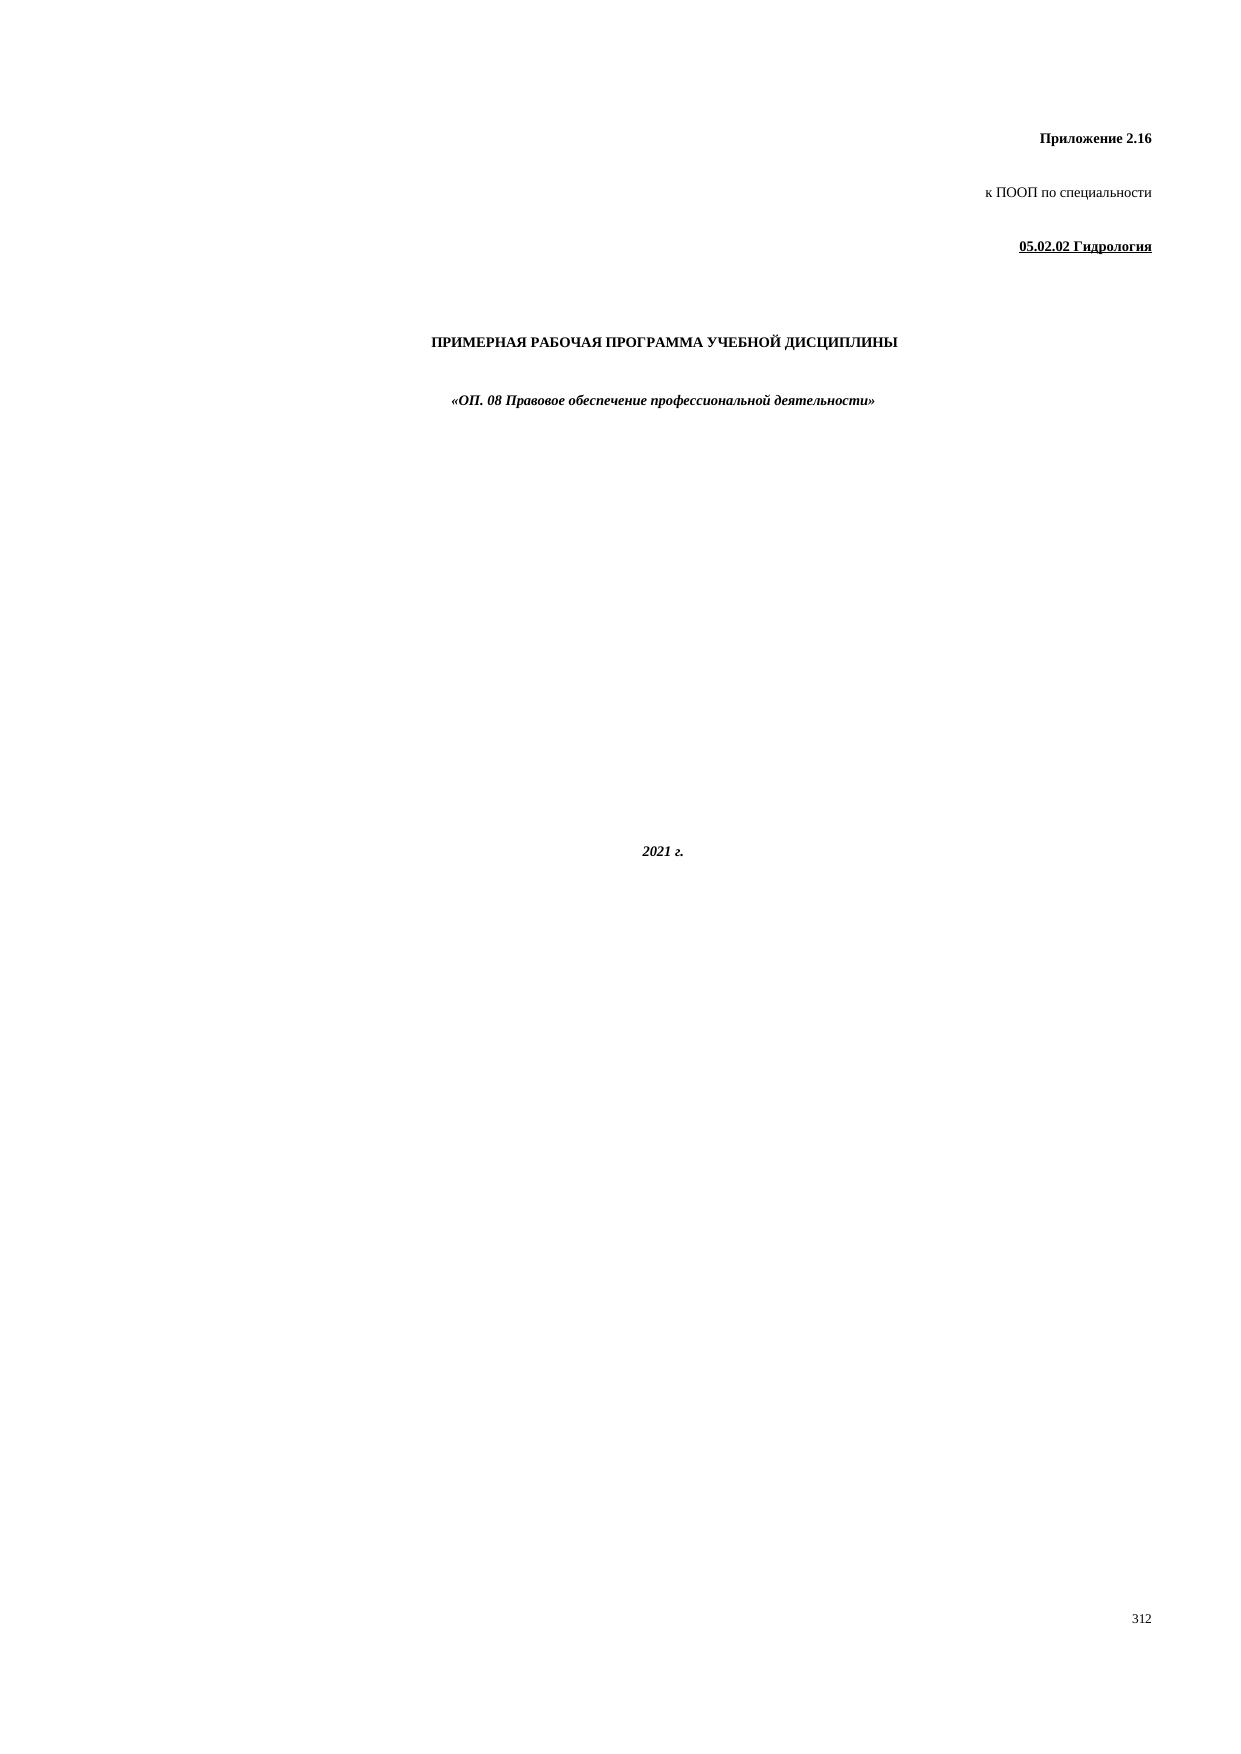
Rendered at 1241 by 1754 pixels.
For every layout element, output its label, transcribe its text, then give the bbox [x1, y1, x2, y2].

text Приложение 2.16 [177, 118, 1152, 147]
text «ОП. 08 Правовое обеспечение профессиональной деятельности» [177, 380, 1152, 409]
text к ПООП по специальности [177, 172, 1152, 201]
text ПРИМЕРНАЯ РАБОЧАЯ ПРОГРАММА УЧЕБНОЙ ДИСЦИПЛИНЫ [177, 322, 1152, 351]
text 05.02.02 Гидрология [177, 226, 1152, 254]
text 2021 г. [177, 831, 1152, 859]
